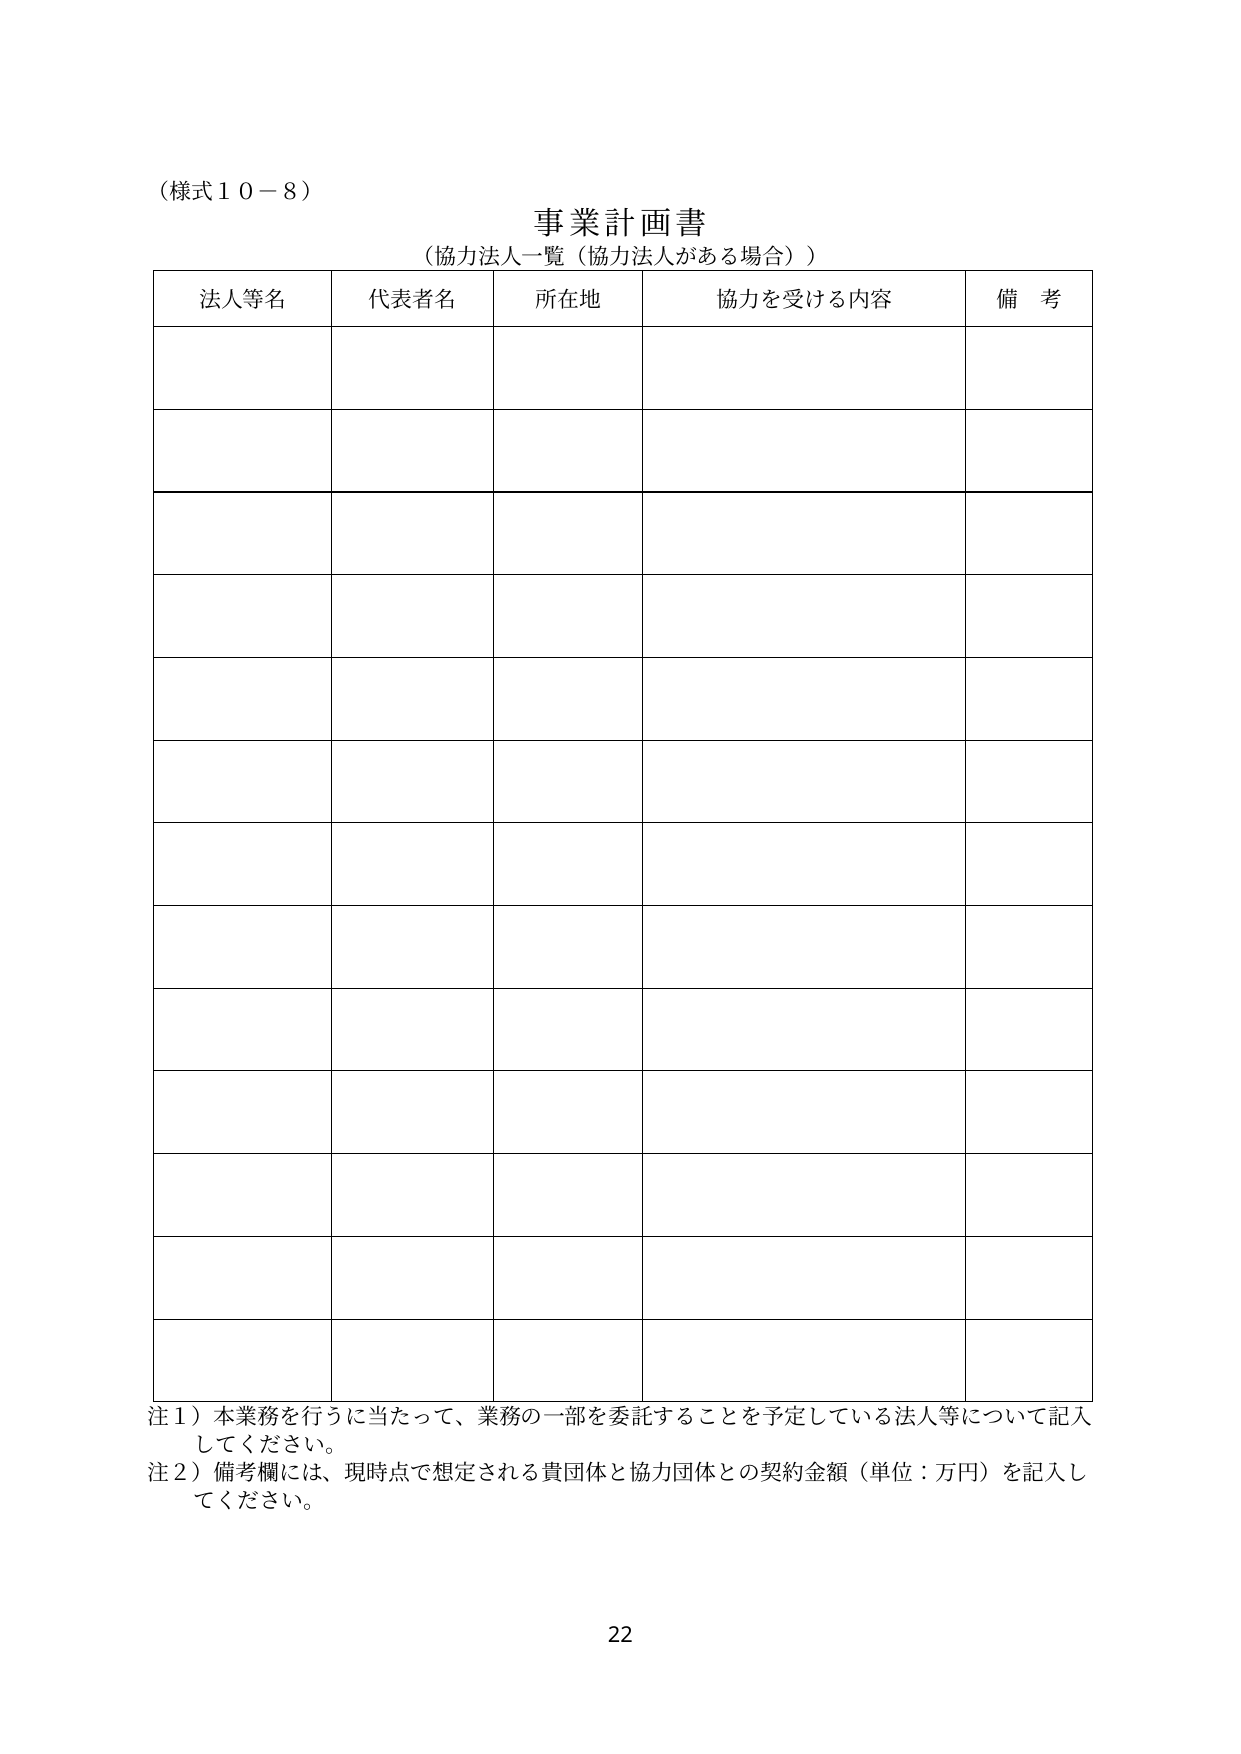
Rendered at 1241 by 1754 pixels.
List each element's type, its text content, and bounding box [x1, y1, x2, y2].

text 注１）本業務を行うに当たって、業務の一部を委託することを予定している法人等について記入してください。 [148, 1402, 1092, 1458]
table_cell [154, 1154, 331, 1236]
table_cell [643, 906, 965, 988]
table_cell [643, 575, 965, 657]
table_cell [966, 741, 1092, 822]
table_cell [154, 327, 331, 409]
table_cell [332, 1237, 493, 1318]
table_cell [154, 1071, 331, 1153]
table_header 所在地 [494, 271, 642, 326]
table_cell [494, 1071, 642, 1153]
table_cell [332, 658, 493, 739]
table_cell [494, 906, 642, 988]
table_cell [643, 1071, 965, 1153]
table_cell [332, 989, 493, 1070]
text （協力法人一覧（協力法人がある場合）） [148, 242, 1092, 270]
table_cell [643, 410, 965, 491]
table_cell [494, 1320, 642, 1401]
table_cell [154, 906, 331, 988]
text （様式１０－８） [148, 177, 1092, 205]
table_cell [966, 493, 1092, 574]
table_cell [643, 327, 965, 409]
table_cell [643, 493, 965, 574]
table_cell [643, 1320, 965, 1401]
table_cell [154, 823, 331, 905]
table_cell [154, 658, 331, 739]
table_cell [154, 1320, 331, 1401]
table_cell [494, 1237, 642, 1318]
table_cell [494, 989, 642, 1070]
table_cell [332, 1154, 493, 1236]
table_cell [966, 989, 1092, 1070]
table_cell [494, 658, 642, 739]
table_cell [494, 410, 642, 491]
table_cell [494, 823, 642, 905]
table_cell [966, 575, 1092, 657]
table_cell [643, 1154, 965, 1236]
table_cell [966, 1071, 1092, 1153]
table_cell [966, 658, 1092, 739]
table_cell [332, 575, 493, 657]
table_cell [332, 493, 493, 574]
table_cell [332, 410, 493, 491]
table_cell [494, 1154, 642, 1236]
table_cell [966, 410, 1092, 491]
table_header 協力を受ける内容 [643, 271, 965, 326]
table_cell [154, 741, 331, 822]
text 注２）備考欄には、現時点で想定される貴団体と協力団体との契約金額（単位：万円）を記入してください。 [148, 1458, 1092, 1514]
table_cell [494, 575, 642, 657]
table_cell [332, 906, 493, 988]
table_cell [154, 989, 331, 1070]
table_cell [332, 823, 493, 905]
table_header 代表者名 [332, 271, 493, 326]
table_cell [332, 327, 493, 409]
table_cell [332, 741, 493, 822]
table_cell [966, 1237, 1092, 1318]
table_header 備 考 [966, 271, 1092, 326]
table_cell [154, 575, 331, 657]
table_cell [643, 741, 965, 822]
table_cell [966, 1154, 1092, 1236]
table_cell [154, 410, 331, 491]
table_header 法人等名 [154, 271, 331, 326]
table_cell [154, 1237, 331, 1318]
table_cell [154, 493, 331, 574]
table_cell [643, 1237, 965, 1318]
table_cell [643, 989, 965, 1070]
table_cell [966, 327, 1092, 409]
table_cell [494, 741, 642, 822]
text 事業計画書 [148, 205, 1092, 242]
table_cell [332, 1320, 493, 1401]
table_cell [643, 823, 965, 905]
table_cell [966, 1320, 1092, 1401]
table_cell [332, 1071, 493, 1153]
table_cell [643, 658, 965, 739]
table_cell [966, 906, 1092, 988]
table_cell [494, 327, 642, 409]
table_cell [494, 493, 642, 574]
table_cell [966, 823, 1092, 905]
